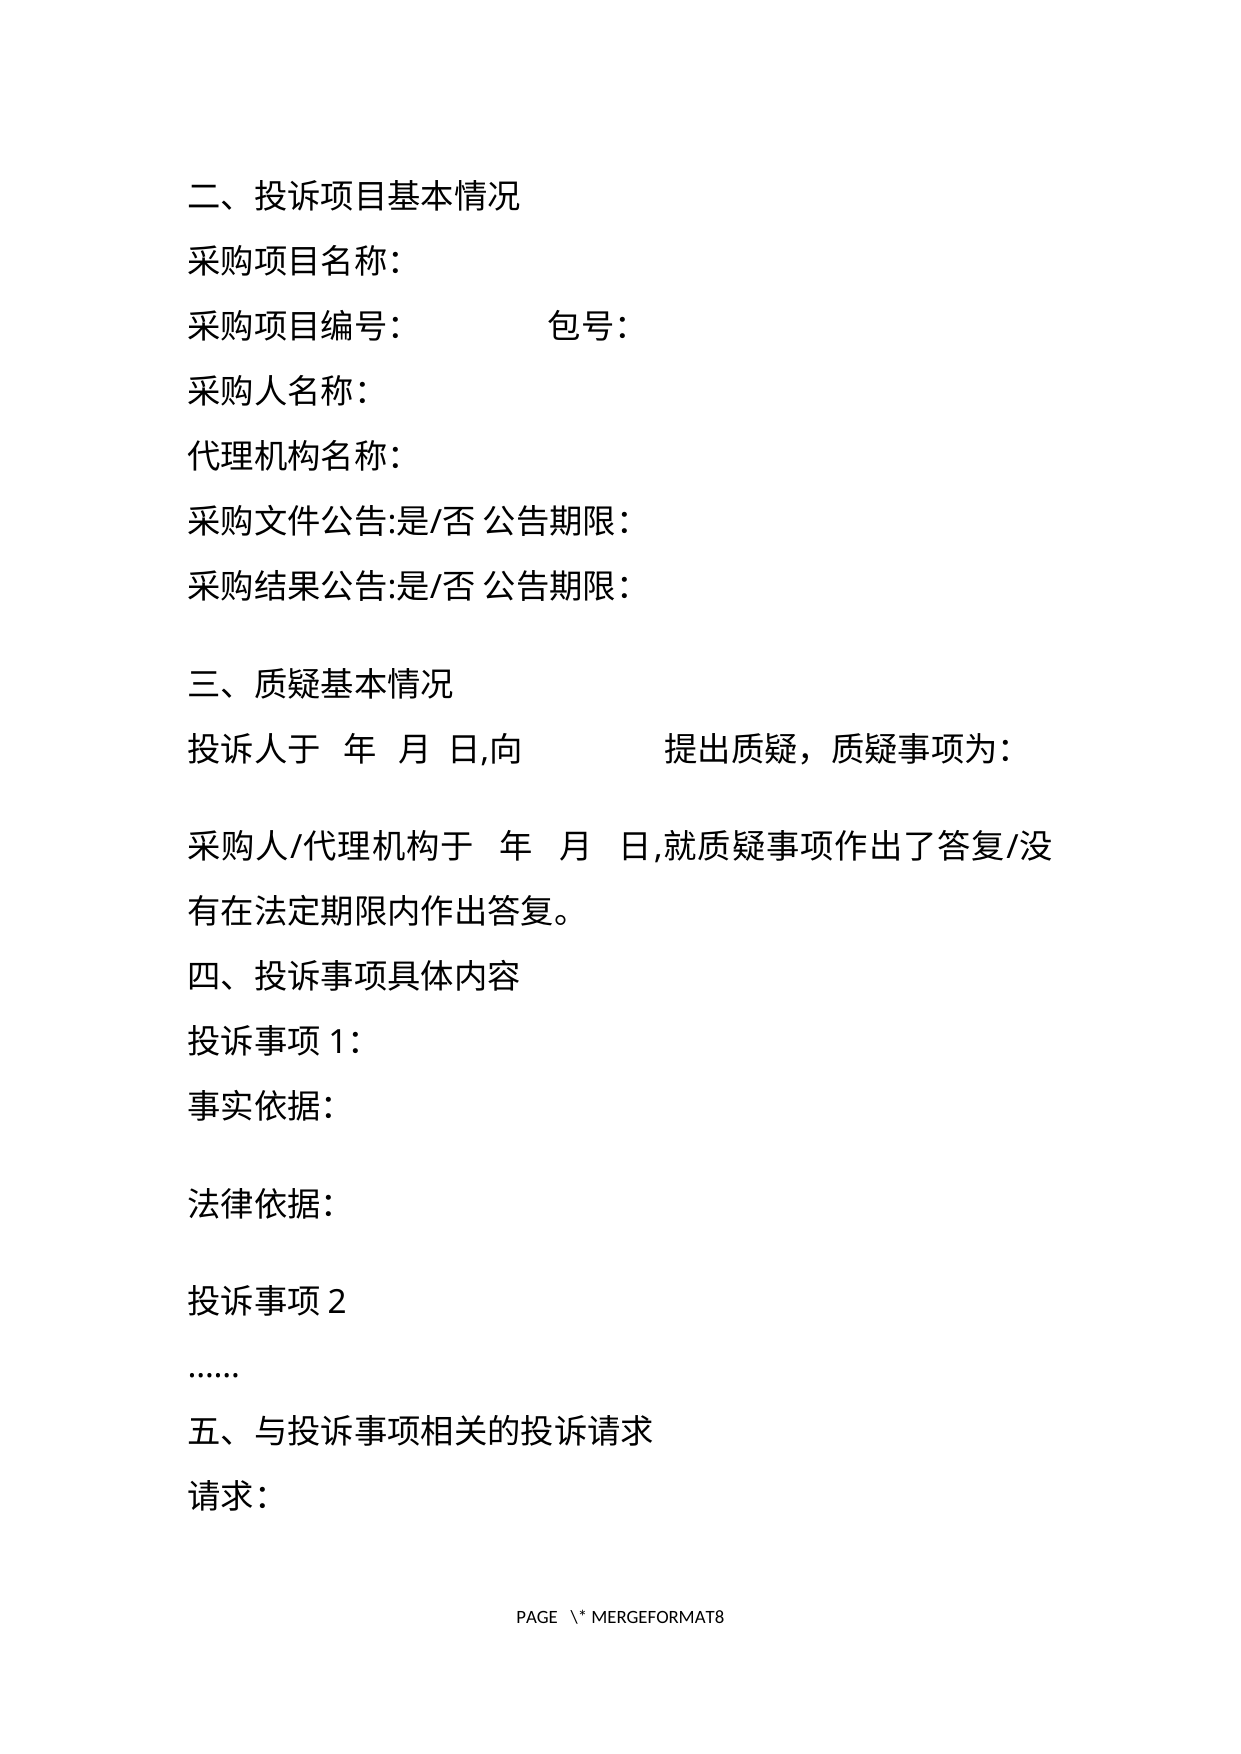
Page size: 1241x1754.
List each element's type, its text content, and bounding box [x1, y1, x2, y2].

text …… [187, 1332, 1053, 1397]
text 投诉事项2 [187, 1267, 1053, 1332]
text 采购文件公告:是/否 公告期限： [187, 487, 1053, 552]
text 三、质疑基本情况 [187, 649, 1053, 714]
text 采购人名称： [187, 357, 1053, 422]
text 投诉事项 1： [187, 1007, 1053, 1072]
text 法律依据： [187, 1169, 1053, 1234]
text 二、投诉项目基本情况 [187, 162, 1053, 227]
text 请求： [187, 1462, 1053, 1527]
text 四、投诉事项具体内容 [187, 942, 1053, 1007]
text 投诉人于 年 月 日,向 提出质疑，质疑事项为： [187, 714, 1053, 779]
text 代理机构名称： [187, 422, 1053, 487]
text 采购结果公告:是/否 公告期限： [187, 552, 1053, 617]
text 事实依据： [187, 1072, 1053, 1137]
text 采购项目名称： [187, 227, 1053, 292]
text 采购人/代理机构于 年 月 日,就质疑事项作出了答复/没有在法定期限内作出答复。 [187, 812, 1053, 942]
text 五、与投诉事项相关的投诉请求 [187, 1397, 1053, 1462]
text 采购项目编号： 包号： [187, 292, 1053, 357]
